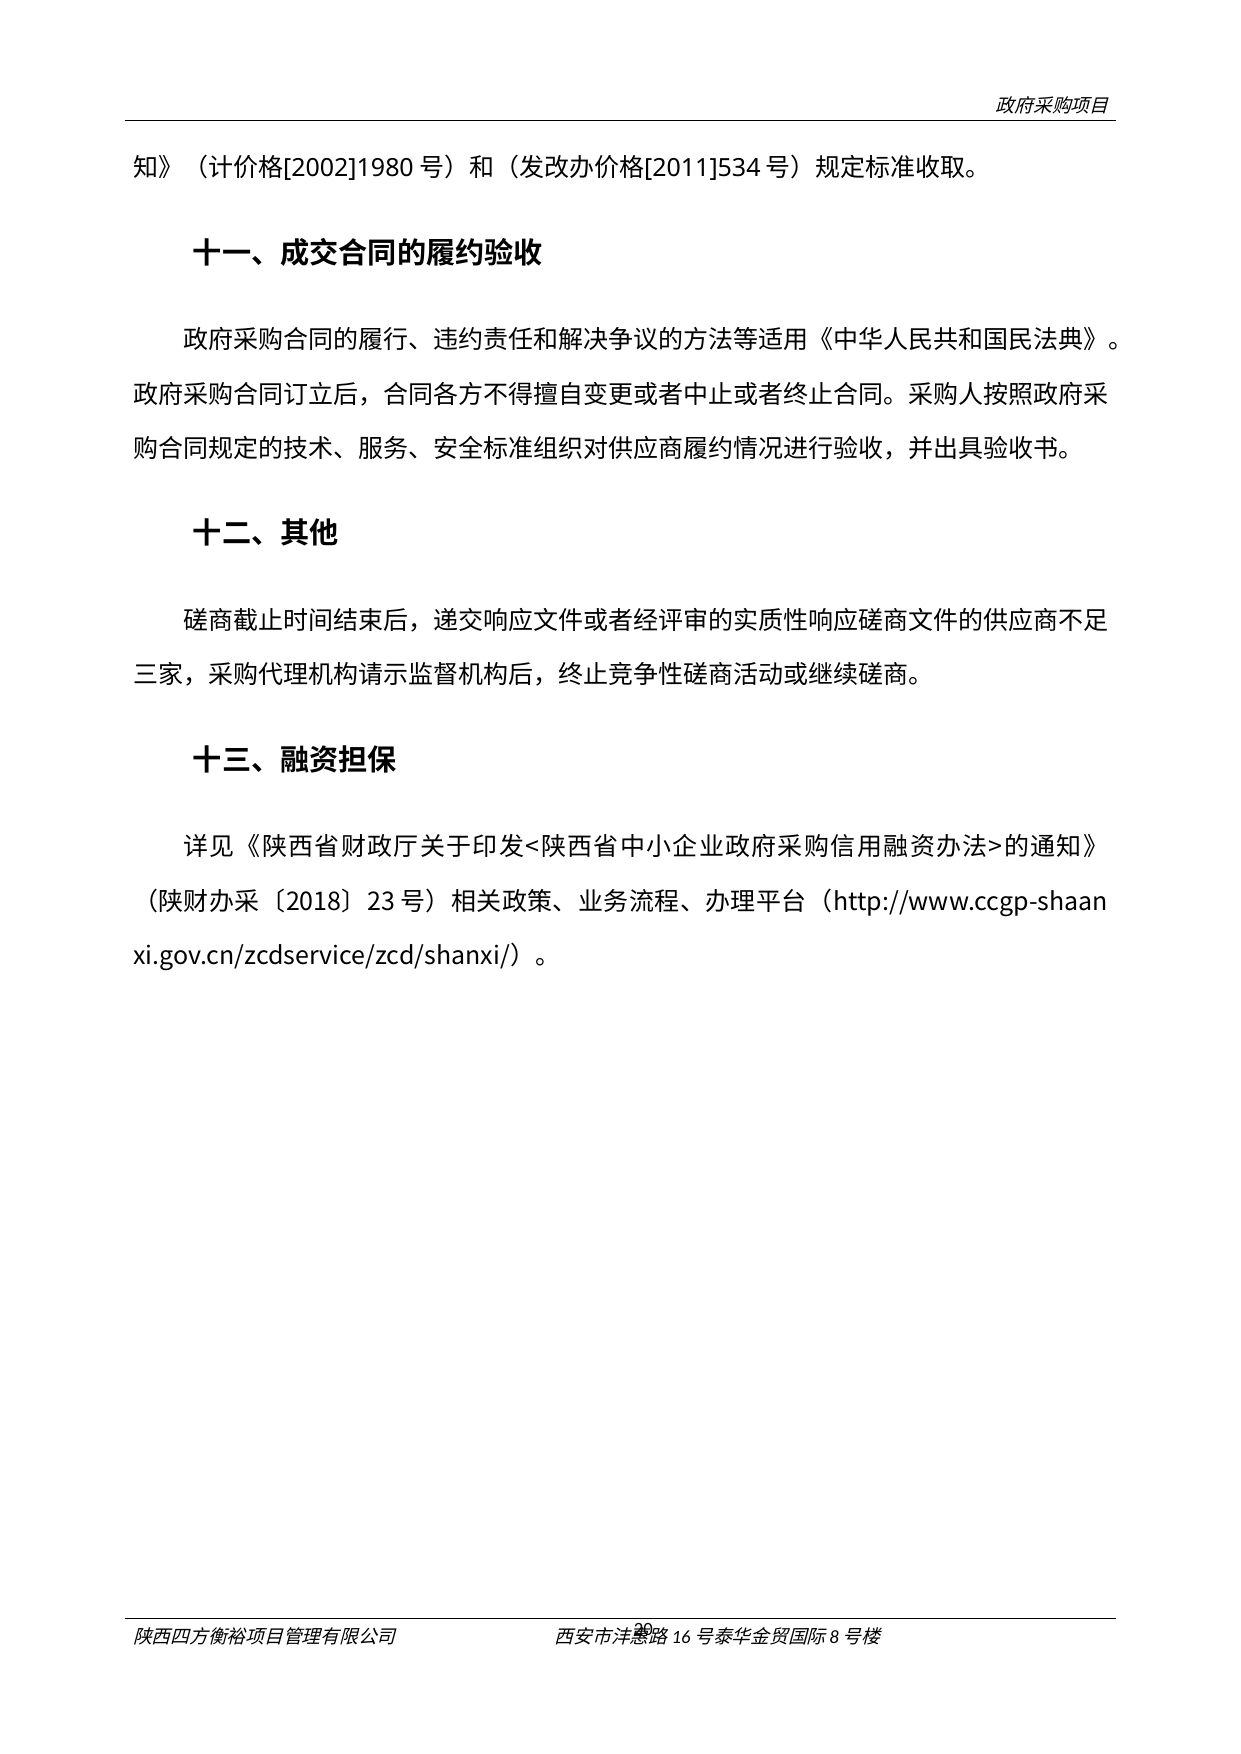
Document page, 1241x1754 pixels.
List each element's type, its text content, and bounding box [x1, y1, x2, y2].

text 详见《陕西省财政厅关于印发<陕西省中小企业政府采购信用融资办法>的通知》（陕财办采〔2018〕23号）相关政策、业务流程、办理平台（http://www.ccgp-shaanxi.gov.cn/zcdservice/zcd/shanxi/）。 [133, 827, 1108, 972]
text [133, 148, 1108, 184]
subtitle 其他 [193, 510, 1108, 552]
subtitle 成交合同的履约验收 [193, 229, 1108, 271]
text 政府采购合同的履行、违约责任和解决争议的方法等适用《中华人民共和国民法典》。政府采购合同订立后，合同各方不得擅自变更或者中止或者终止合同。采购人按照政府采购合同规定的技术、服务、安全标准组织对供应商履约情况进行验收，并出具验收书。 [133, 320, 1108, 465]
subtitle 融资担保 [193, 736, 1108, 778]
text 磋商截止时间结束后，递交响应文件或者经评审的实质性响应磋商文件的供应商不足三家，采购代理机构请示监督机构后，终止竞争性磋商活动或继续磋商。 [133, 600, 1108, 691]
